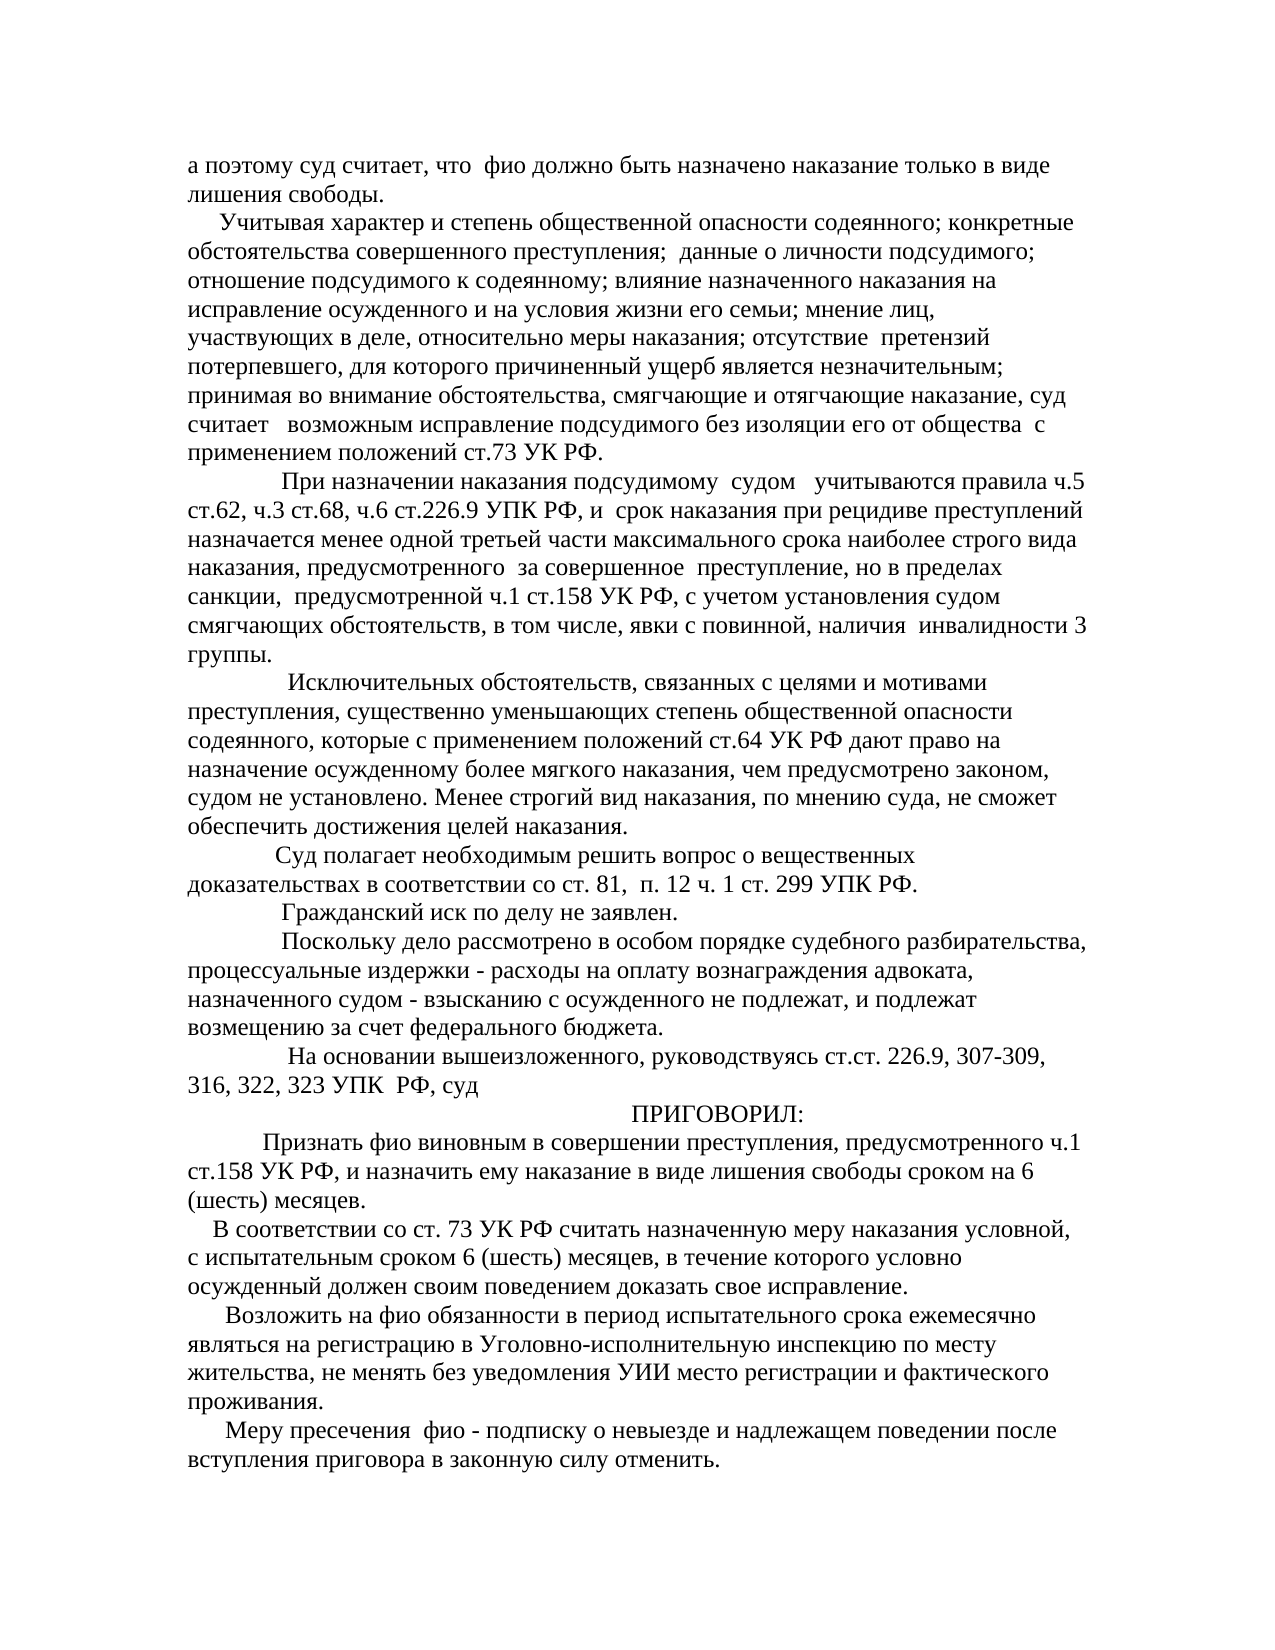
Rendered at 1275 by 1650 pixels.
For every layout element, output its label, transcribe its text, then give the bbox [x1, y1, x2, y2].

text Возложить на фио обязанности в период испытательного срока ежемесячно являться на регистрацию в Уголовно-исполнительную инспекцию по месту жительства, не менять без уведомления УИИ место регистрации и фактического проживания. [187, 1300, 1087, 1415]
text В соответствии со ст. 73 УК РФ считать назначенную меру наказания условной, с испытательным сроком 6 (шесть) месяцев, в течение которого условно осужденный должен своим поведением доказать свое исправление. [187, 1214, 1087, 1300]
text Меру пресечения фио - подписку о невыезде и надлежащем поведении после вступления приговора в законную силу отменить. [187, 1415, 1087, 1472]
text Суд полагает необходимым решить вопрос о вещественных доказательствах в соответствии со ст. 81, п. 12 ч. 1 ст. 299 УПК РФ. [187, 840, 1087, 897]
text Признать фио виновным в совершении преступления, предусмотренного ч.1 ст.158 УК РФ, и назначить ему наказание в виде лишения свободы сроком на 6 (шесть) месяцев. [187, 1127, 1087, 1214]
text При назначении наказания подсудимому судом учитываются правила ч.5 ст.62, ч.3 ст.68, ч.6 ст.226.9 УПК РФ, и срок наказания при рецидиве преступлений назначается менее одной третьей части максимального срока наиболее строго вида наказания, предусмотренного за совершенное преступление, но в пределах санкции, предусмотренной ч.1 ст.158 УК РФ, с учетом установления судом смягчающих обстоятельств, в том числе, явки с повинной, наличия инвалидности 3 группы. [187, 466, 1087, 667]
text Гражданский иск по делу не заявлен. [187, 897, 1087, 926]
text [187, 150, 1087, 207]
text Исключительных обстоятельств, связанных с целями и мотивами преступления, существенно уменьшающих степень общественной опасности содеянного, которые с применением положений ст.64 УК РФ дают право на назначение осужденному более мягкого наказания, чем предусмотрено законом, судом не установлено. Менее строгий вид наказания, по мнению суда, не сможет обеспечить достижения целей наказания. [187, 667, 1087, 840]
text ПРИГОВОРИЛ: [187, 1099, 1087, 1127]
text Учитывая характер и степень общественной опасности содеянного; конкретные обстоятельства совершенного преступления; данные о личности подсудимого; отношение подсудимого к содеянному; влияние назначенного наказания на исправление осужденного и на условия жизни его семьи; мнение лиц, участвующих в деле, относительно меры наказания; отсутствие претензий потерпевшего, для которого причиненный ущерб является незначительным; принимая во внимание обстоятельства, смягчающие и отягчающие наказание, суд считает возможным исправление подсудимого без изоляции его от общества с применением положений ст.73 УК РФ. [187, 207, 1087, 466]
text Поскольку дело рассмотрено в особом порядке судебного разбирательства, процессуальные издержки - расходы на оплату вознаграждения адвоката, назначенного судом - взысканию с осужденного не подлежат, и подлежат возмещению за счет федерального бюджета. [187, 926, 1087, 1041]
text На основании вышеизложенного, руководствуясь ст.ст. 226.9, 307-309, 316, 322, 323 УПК РФ, суд [187, 1041, 1087, 1099]
